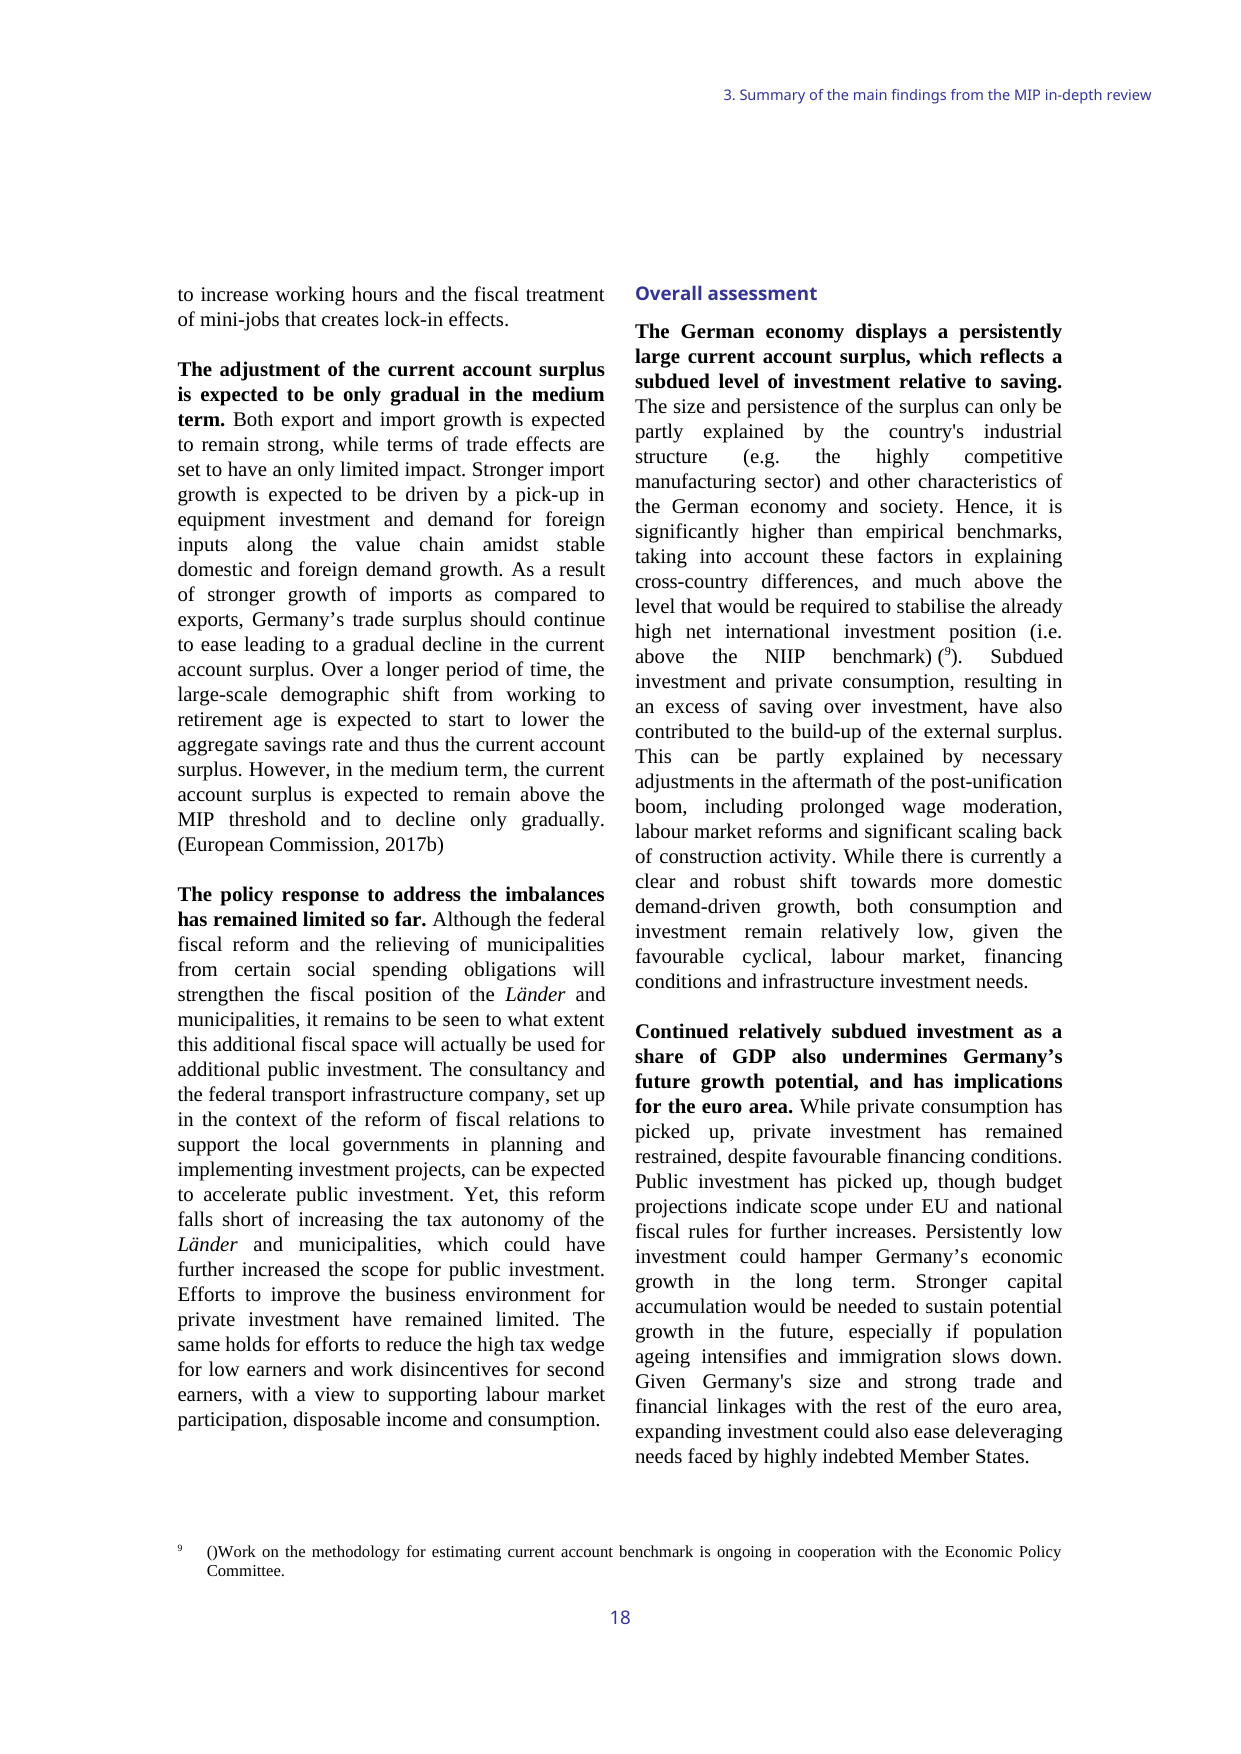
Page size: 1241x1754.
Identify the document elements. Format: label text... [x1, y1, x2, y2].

text The adjustment of the current account surplus is expected to be only gradual in the medium term. Both export and import growth is expected to remain strong, while terms of trade effects are set to have an only limited impact. Stronger import growth is expected to be driven by a pick-up in equipment investment and demand for foreign inputs along the value chain amidst stable domestic and foreign demand growth. As a result of stronger growth of imports as compared to exports, Germany’s trade surplus should continue to ease leading to a gradual decline in the current account surplus. Over a longer period of time, the large-scale demographic shift from working to retirement age is expected to start to lower the aggregate savings rate and thus the current account surplus. However, in the medium term, the current account surplus is expected to remain above the MIP threshold and to decline only gradually. (European Commission, 2017b) [177, 356, 605, 856]
text The policy response to address the imbalances has remained limited so far. Although the federal fiscal reform and the relieving of municipalities from certain social spending obligations will strengthen the fiscal position of the Länder and municipalities, it remains to be seen to what extent this additional fiscal space will actually be used for additional public investment. The consultancy and the federal transport infrastructure company, set up in the context of the reform of fiscal relations to support the local governments in planning and implementing investment projects, can be expected to accelerate public investment. Yet, this reform falls short of increasing the tax autonomy of the Länder and municipalities, which could have further increased the scope for public investment. Efforts to improve the business environment for private investment have remained limited. The same holds for efforts to reduce the high tax wedge for low earners and work disincentives for second earners, with a view to supporting labour market participation, disposable income and consumption. [177, 881, 605, 1431]
text The German economy displays a persistently large current account surplus, which reflects a subdued level of investment relative to saving. The size and persistence of the surplus can only be partly explained by the country's industrial structure (e.g. the highly competitive manufacturing sector) and other characteristics of the German economy and society. Hence, it is significantly higher than empirical benchmarks, taking into account these factors in explaining cross-country differences, and much above the level that would be required to stabilise the already high net international investment position (i.e. above the NIIP benchmark) (). Subdued investment and private consumption, resulting in an excess of saving over investment, have also contributed to the build-up of the external surplus. This can be partly explained by necessary adjustments in the aftermath of the post-unification boom, including prolonged wage moderation, labour market reforms and significant scaling back of construction activity. While there is currently a clear and robust shift towards more domestic demand-driven growth, both consumption and investment remain relatively low, given the favourable cyclical, labour market, financing conditions and infrastructure investment needs. [635, 318, 1063, 993]
text Continued relatively subdued investment as a share of GDP also undermines Germany’s future growth potential, and has implications for the euro area. While private consumption has picked up, private investment has remained restrained, despite favourable financing conditions. Public investment has picked up, though budget projections indicate scope under EU and national fiscal rules for further increases. Persistently low investment could hamper Germany’s economic growth in the long term. Stronger capital accumulation would be needed to sustain potential growth in the future, especially if population ageing intensifies and immigration slows down. Given Germany's size and strong trade and financial linkages with the rest of the euro area, expanding investment could also ease deleveraging needs faced by highly indebted Member States. [635, 1018, 1063, 1468]
subtitle Overall assessment [635, 281, 1063, 306]
